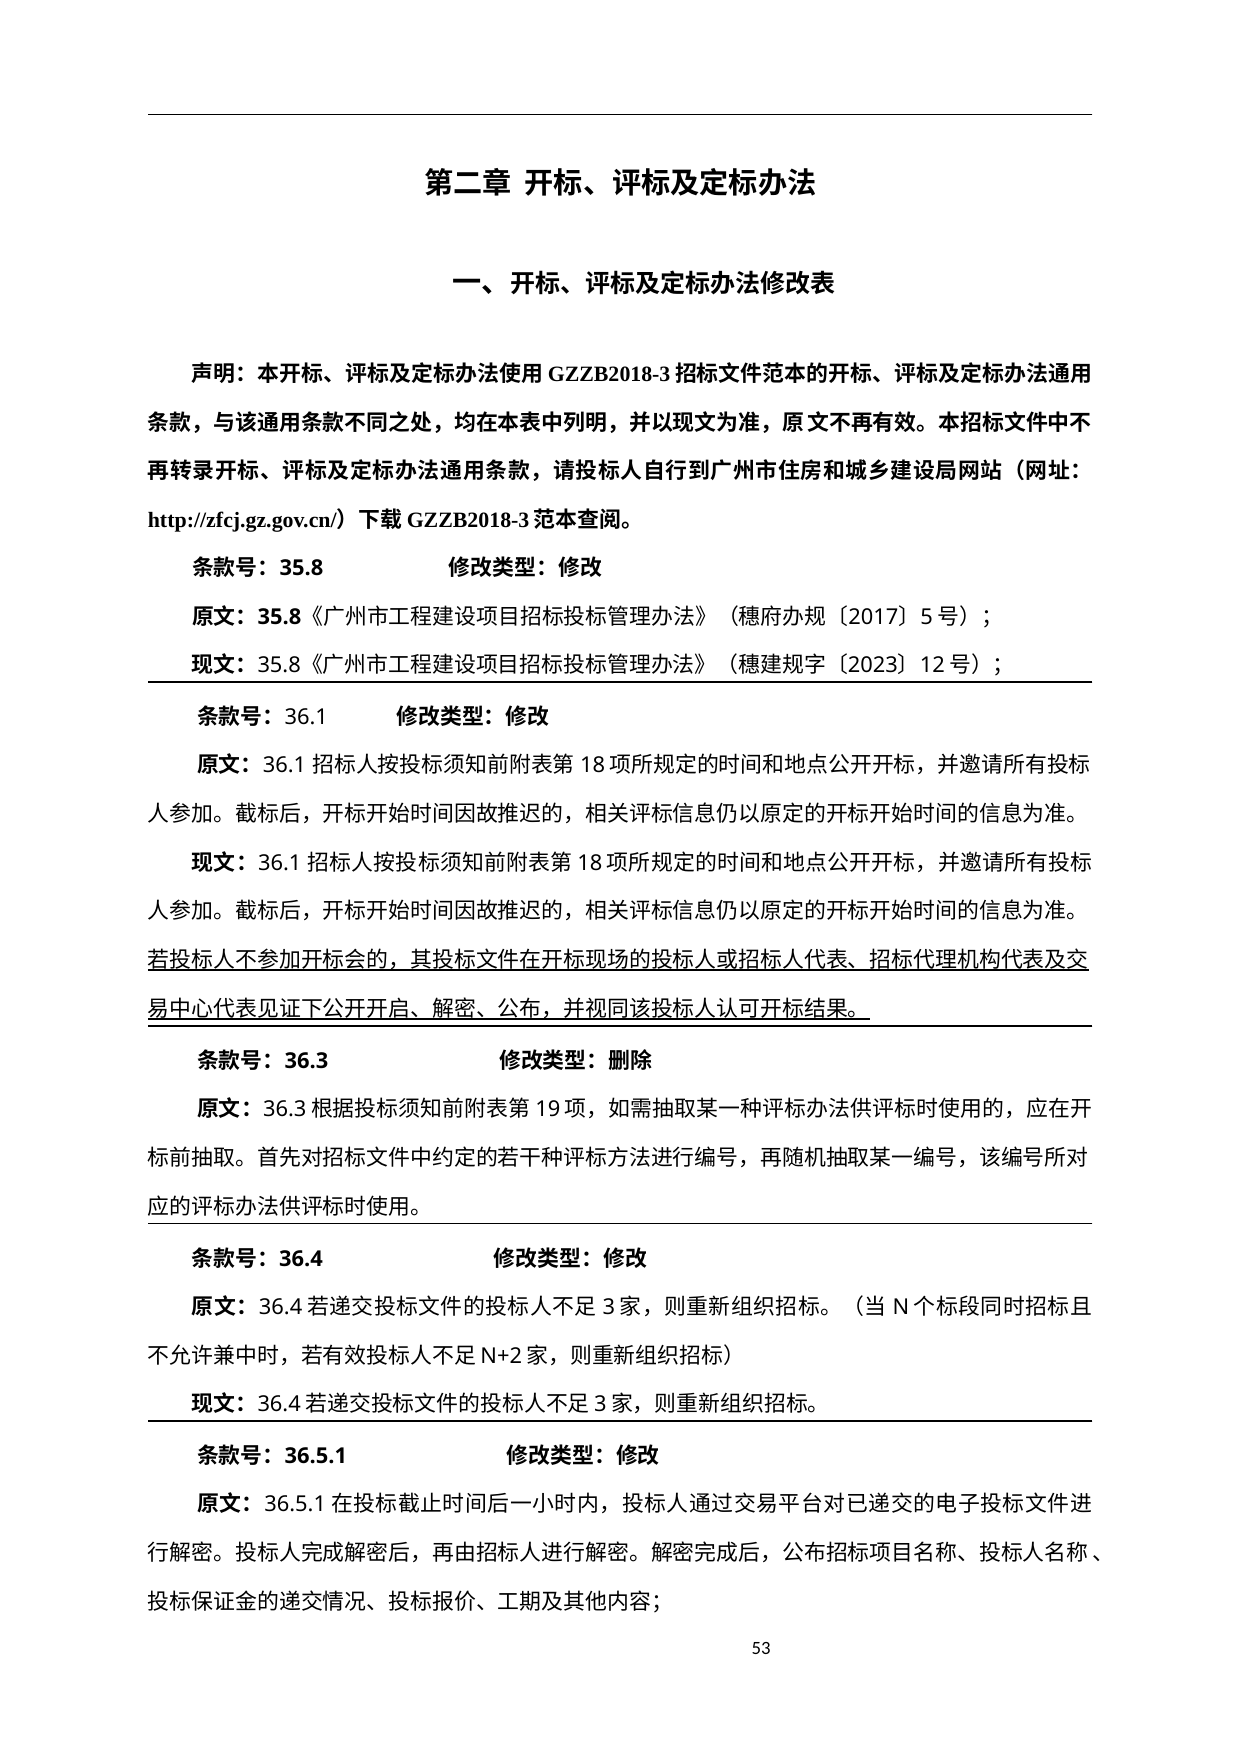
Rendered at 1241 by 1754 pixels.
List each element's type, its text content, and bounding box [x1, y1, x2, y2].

text 条款号：36.5.1 修改类型：修改 [148, 1438, 1092, 1470]
text 条款号：35.8 修改类型：修改 [148, 550, 1092, 583]
text 现文：36.1 招标人按投标须知前附表第18项所规定的时间和地点公开开标，并邀请所有投标人参加。截标后，开标开始时间因故推迟的，相关评标信息仍以原定的开标开始时间的信息为准。若投标人不参加开标会的，其投标文件在开标现场的投标人或招标人代表、招标代理机构代表及交易中心代表见证下公开开启、解密、公布，并视同该投标人认可开标结果。 [148, 844, 1092, 1025]
text 原文：36.3根据投标须知前附表第19项，如需抽取某一种评标办法供评标时使用的，应在开标前抽取。首先对招标文件中约定的若干种评标方法进行编号，再随机抽取某一编号，该编号所对应的评标办法供评标时使用。 [148, 1091, 1092, 1223]
text 条款号：36.1 修改类型：修改 [148, 699, 1092, 731]
text 原文：36.1 招标人按投标须知前附表第18项所规定的时间和地点公开开标，并邀请所有投标人参加。截标后，开标开始时间因故推迟的，相关评标信息仍以原定的开标开始时间的信息为准。 [148, 747, 1092, 828]
text 现文：35.8《广州市工程建设项目招标投标管理办法》（穗建规字〔2023〕12号）； [148, 647, 1092, 681]
text 原文：36.4若递交投标文件的投标人不足3家，则重新组织招标。（当N个标段同时招标且不允许兼中时，若有效投标人不足N+2家，则重新组织招标） [148, 1288, 1092, 1370]
subtitle 第二章 开标、评标及定标办法 [148, 148, 1092, 213]
text 条款号：36.4 修改类型：修改 [148, 1240, 1092, 1273]
text 原文：36.5.1在投标截止时间后一小时内，投标人通过交易平台对已递交的电子投标文件进行解密。投标人完成解密后，再由招标人进行解密。解密完成后，公布招标项目名称、投标人名称、投标保证金的递交情况、投标报价、工期及其他内容； [148, 1486, 1092, 1616]
text 声明：本开标、评标及定标办法使用GZZB2018-3招标文件范本的开标、评标及定标办法通用条款，与该通用条款不同之处，均在本表中列明，并以现文为准，原文不再有效。本招标文件中不再转录开标、评标及定标办法通用条款，请投标人自行到广州市住房和城乡建设局网站（网址：http://zfcj.gz.gov.cn/）下载GZZB2018-3范本查阅。 [148, 356, 1092, 534]
text 条款号：36.3 修改类型：删除 [148, 1042, 1092, 1075]
text 现文：36.4若递交投标文件的投标人不足3家，则重新组织招标。 [148, 1386, 1092, 1420]
text 原文：35.8《广州市工程建设项目招标投标管理办法》（穗府办规〔2017〕5号）； [148, 598, 1092, 631]
subtitle 一、开标、评标及定标办法修改表 [195, 247, 1092, 312]
